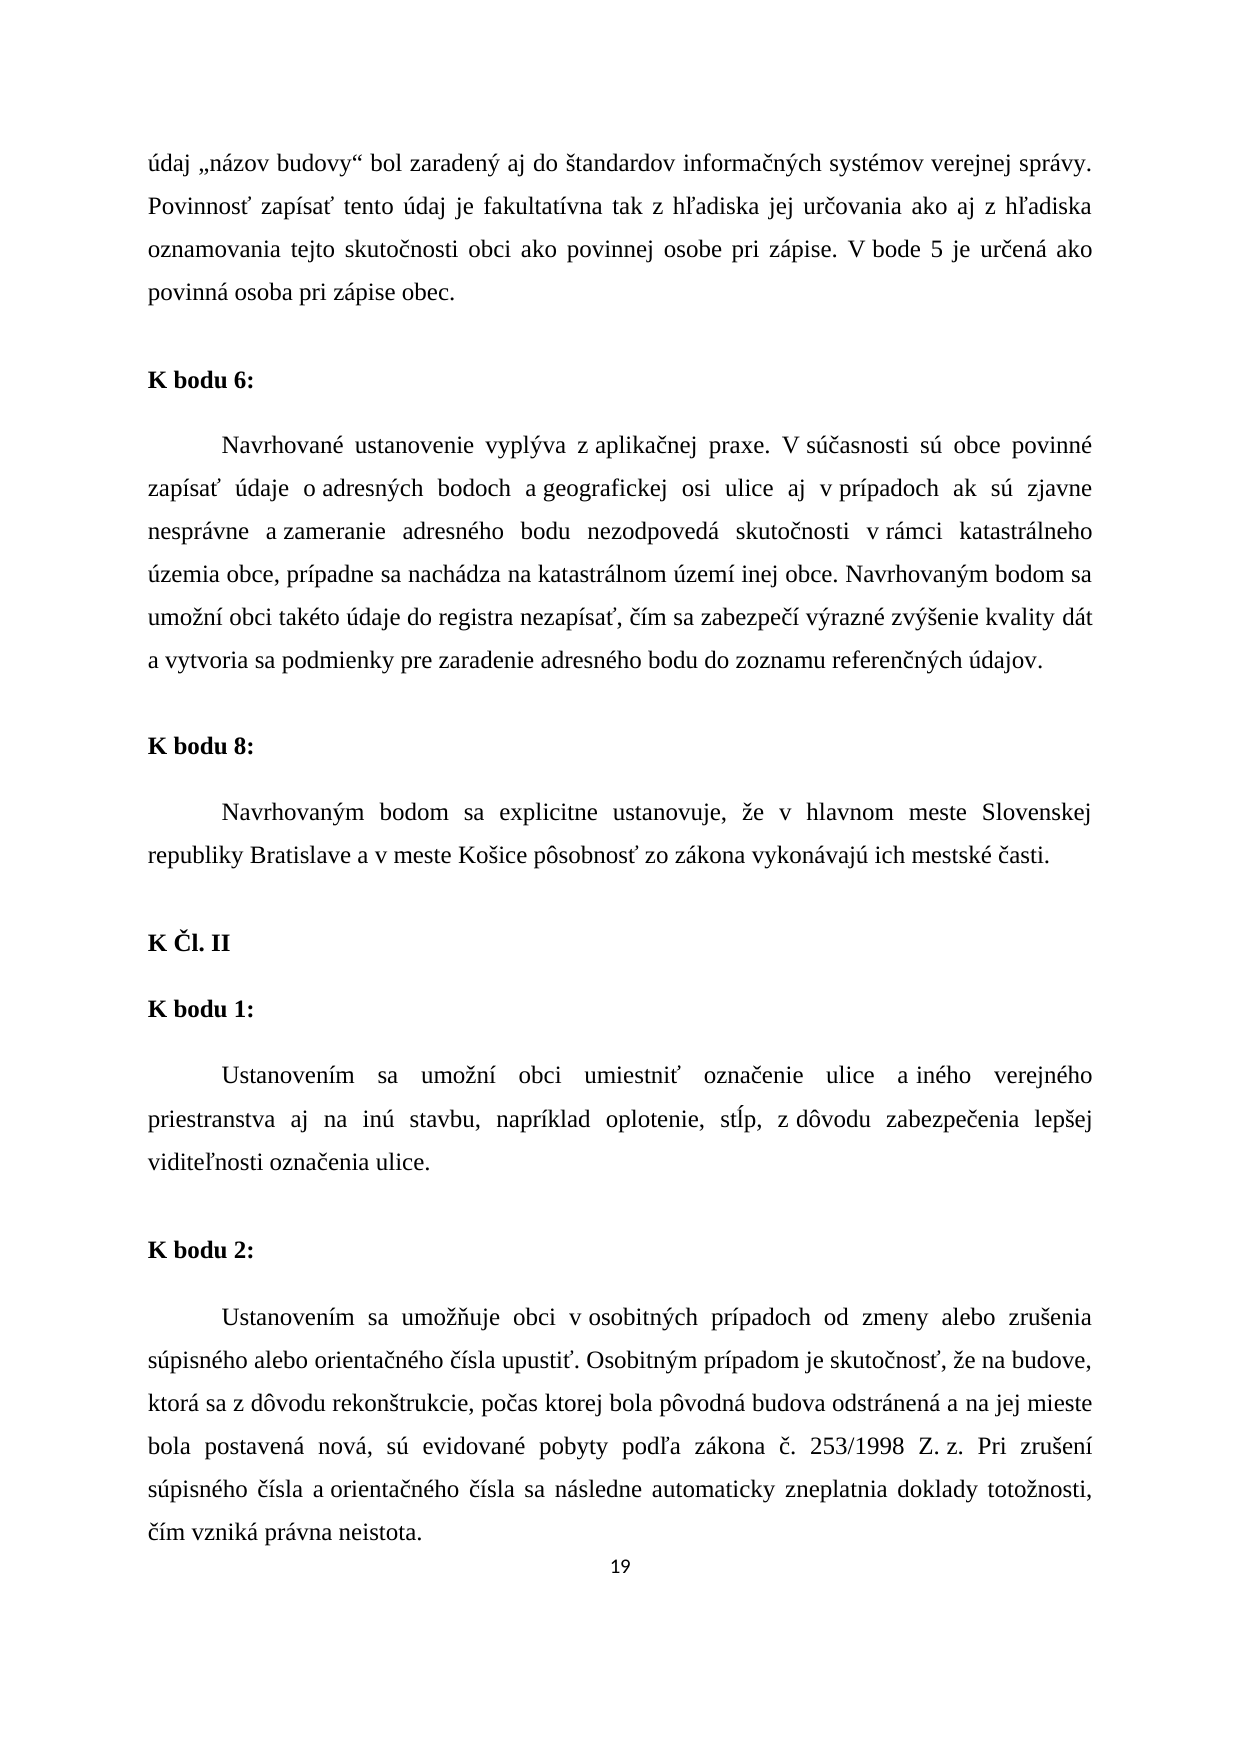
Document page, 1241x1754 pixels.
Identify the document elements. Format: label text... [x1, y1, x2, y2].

text K bodu 6: [148, 365, 1093, 393]
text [148, 148, 1093, 306]
text K bodu 8: [148, 731, 1093, 759]
text Navrhované ustanovenie vyplýva z aplikačnej praxe. V súčasnosti sú obce povinné zapísať údaje o adresných bodoch a geografickej osi ulice aj v prípadoch ak sú zjavne nesprávne a zameranie adresného bodu nezodpovedá skutočnosti v rámci katastrálneho územia obce, prípadne sa nachádza na katastrálnom území inej obce. Navrhovaným bodom sa umožní obci takéto údaje do registra nezapísať, čím sa zabezpečí výrazné zvýšenie kvality dát a vytvoria sa podmienky pre zaradenie adresného bodu do zoznamu referenčných údajov. [148, 430, 1093, 674]
text Navrhovaným bodom sa explicitne ustanovuje, že v hlavnom meste Slovenskej republiky Bratislave a v meste Košice pôsobnosť zo zákona vykonávajú ich mestské časti. [148, 797, 1093, 869]
text K Čl. II [148, 928, 1093, 957]
text Ustanovením sa umožňuje obci v osobitných prípadoch od zmeny alebo zrušenia súpisného alebo orientačného čísla upustiť. Osobitným prípadom je skutočnosť, že na budove, ktorá sa z dôvodu rekonštrukcie, počas ktorej bola pôvodná budova odstránená a na jej mieste bola postavená nová, sú evidované pobyty podľa zákona č. 253/1998 Z. z. Pri zrušení súpisného čísla a orientačného čísla sa následne automaticky zneplatnia doklady totožnosti, čím vzniká právna neistota. [148, 1302, 1093, 1546]
text K bodu 1: [148, 994, 1093, 1023]
text Ustanovením sa umožní obci umiestniť označenie ulice a iného verejného priestranstva aj na inú stavbu, napríklad oplotenie, stĺp, z dôvodu zabezpečenia lepšej viditeľnosti označenia ulice. [148, 1061, 1093, 1176]
text K bodu 2: [148, 1236, 1093, 1264]
